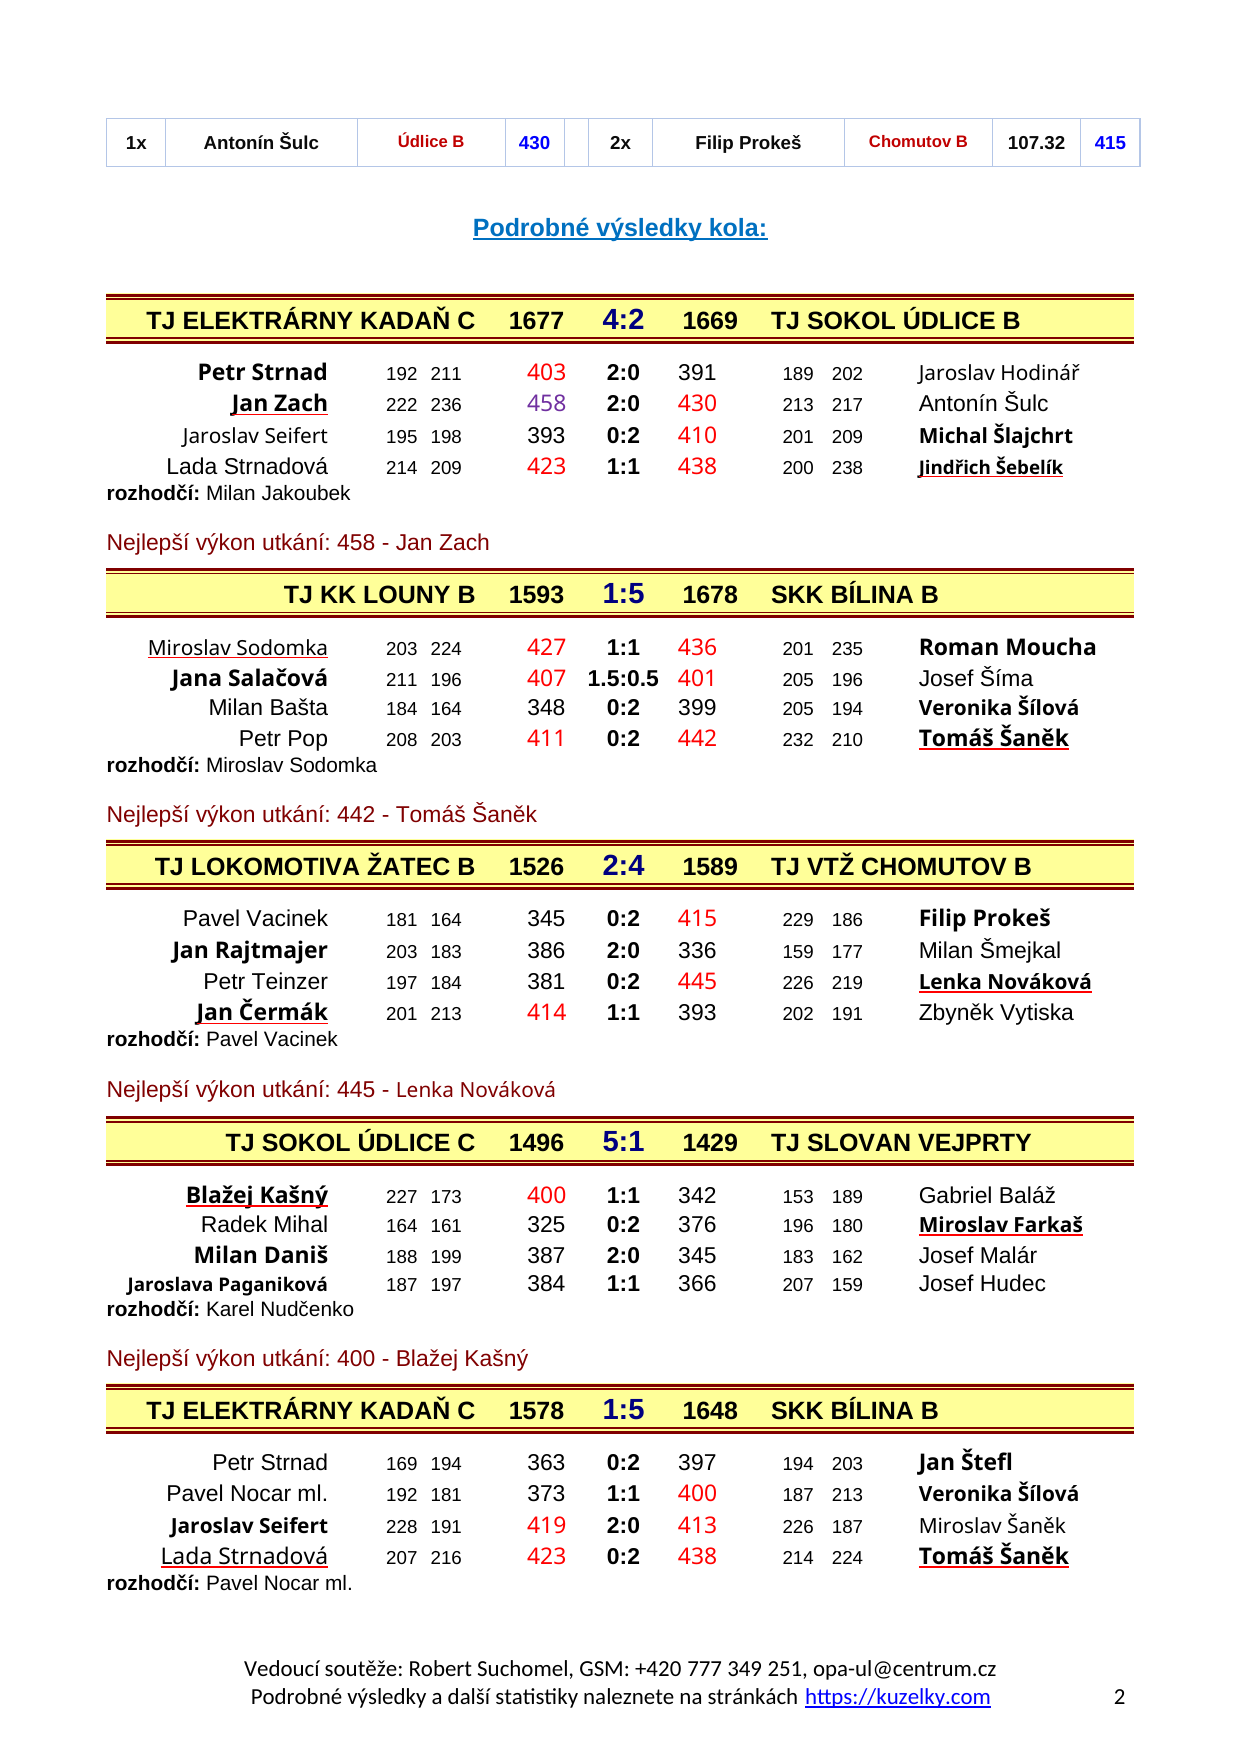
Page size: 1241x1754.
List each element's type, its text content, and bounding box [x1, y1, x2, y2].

text Nejlepší výkon utkání: 445 - Lenka Nováková [106, 1075, 1134, 1104]
text rozhodčí: Pavel Nocar ml. [106, 1571, 1134, 1595]
table_cell 2x [589, 119, 652, 166]
table_cell Chomutov B [845, 119, 992, 166]
text rozhodčí: Pavel Vacinek [106, 1027, 1134, 1051]
text Lada Strnadová 214 209 423 1:1 438 200 238 Jindřich Šebelík [106, 450, 1134, 481]
text Jana Salačová 211 196 407 1.5:0.5 401 205 196 Josef Šíma [106, 662, 1134, 693]
text Nejlepší výkon utkání: 400 - Blažej Kašný [106, 1344, 1134, 1371]
text Jaroslav Seifert 195 198 393 0:2 410 201 209 Michal Šlajchrt [106, 419, 1134, 450]
text Blažej Kašný 227 173 400 1:1 342 153 189 Gabriel Baláž [106, 1179, 1134, 1210]
text Jaroslava Paganiková 187 197 384 1:1 366 207 159 Josef Hudec [106, 1270, 1134, 1297]
text TJ Lokomotiva Žatec B 1526 2:4 1589 TJ VTŽ Chomutov B [106, 846, 1134, 883]
table_cell 415 [1081, 119, 1139, 166]
text Nejlepší výkon utkání: 458 - Jan Zach [106, 529, 1134, 555]
text Milan Bašta 184 164 348 0:2 399 205 194 Veronika Šílová [106, 693, 1134, 722]
text TJ Sokol Údlice C 1496 5:1 1429 TJ Slovan Vejprty [106, 1123, 1134, 1160]
text Jaroslav Seifert 228 191 419 2:0 413 226 187 Miroslav Šaněk [106, 1509, 1134, 1540]
text Miroslav Sodomka 203 224 427 1:1 436 201 235 Roman Moucha [106, 631, 1134, 662]
text Radek Mihal 164 161 325 0:2 376 196 180 Miroslav Farkaš [106, 1210, 1134, 1238]
table_cell 107.32 [993, 119, 1080, 166]
text TJ Elektrárny Kadaň C 1578 1:5 1648 SKK Bílina B [106, 1390, 1134, 1427]
text Nejlepší výkon utkání: 442 - Tomáš Šaněk [106, 801, 1134, 827]
text Pavel Vacinek 181 164 345 0:2 415 229 186 Filip Prokeš [106, 902, 1134, 933]
text rozhodčí: Miroslav Sodomka [106, 753, 1134, 777]
text Jan Čermák 201 213 414 1:1 393 202 191 Zbyněk Vytiska [106, 996, 1134, 1027]
text Petr Strnad 169 194 363 0:2 397 194 203 Jan Štefl [106, 1446, 1134, 1477]
text TJ Elektrárny Kadaň C 1677 4:2 1669 TJ Sokol Údlice B [106, 300, 1134, 337]
text Petr Pop 208 203 411 0:2 442 232 210 Tomáš Šaněk [106, 722, 1134, 753]
text Lada Strnadová 207 216 423 0:2 438 214 224 Tomáš Šaněk [106, 1540, 1134, 1571]
text Jan Zach 222 236 458 2:0 430 213 217 Antonín Šulc [106, 387, 1134, 419]
table_cell 1x [107, 119, 165, 166]
text Petr Strnad 192 211 403 2:0 391 189 202 Jaroslav Hodinář [106, 356, 1134, 387]
table_cell Antonín Šulc [166, 119, 357, 166]
text Petr Teinzer 197 184 381 0:2 445 226 219 Lenka Nováková [106, 965, 1134, 996]
text Milan Daniš 188 199 387 2:0 345 183 162 Josef Malár [106, 1238, 1134, 1270]
text Pavel Nocar ml. 192 181 373 1:1 400 187 213 Veronika Šílová [106, 1477, 1134, 1509]
text Jan Rajtmajer 203 183 386 2:0 336 159 177 Milan Šmejkal [106, 933, 1134, 965]
text rozhodčí: Milan Jakoubek [106, 481, 1134, 505]
table_cell Údlice B [358, 119, 505, 166]
text TJ KK Louny B 1593 1:5 1678 SKK Bílina B [106, 574, 1134, 612]
text rozhodčí: Karel Nudčenko [106, 1297, 1134, 1321]
table_cell 430 [506, 119, 564, 166]
table_cell Filip Prokeš [653, 119, 844, 166]
text Podrobné výsledky kola: [94, 213, 1145, 242]
